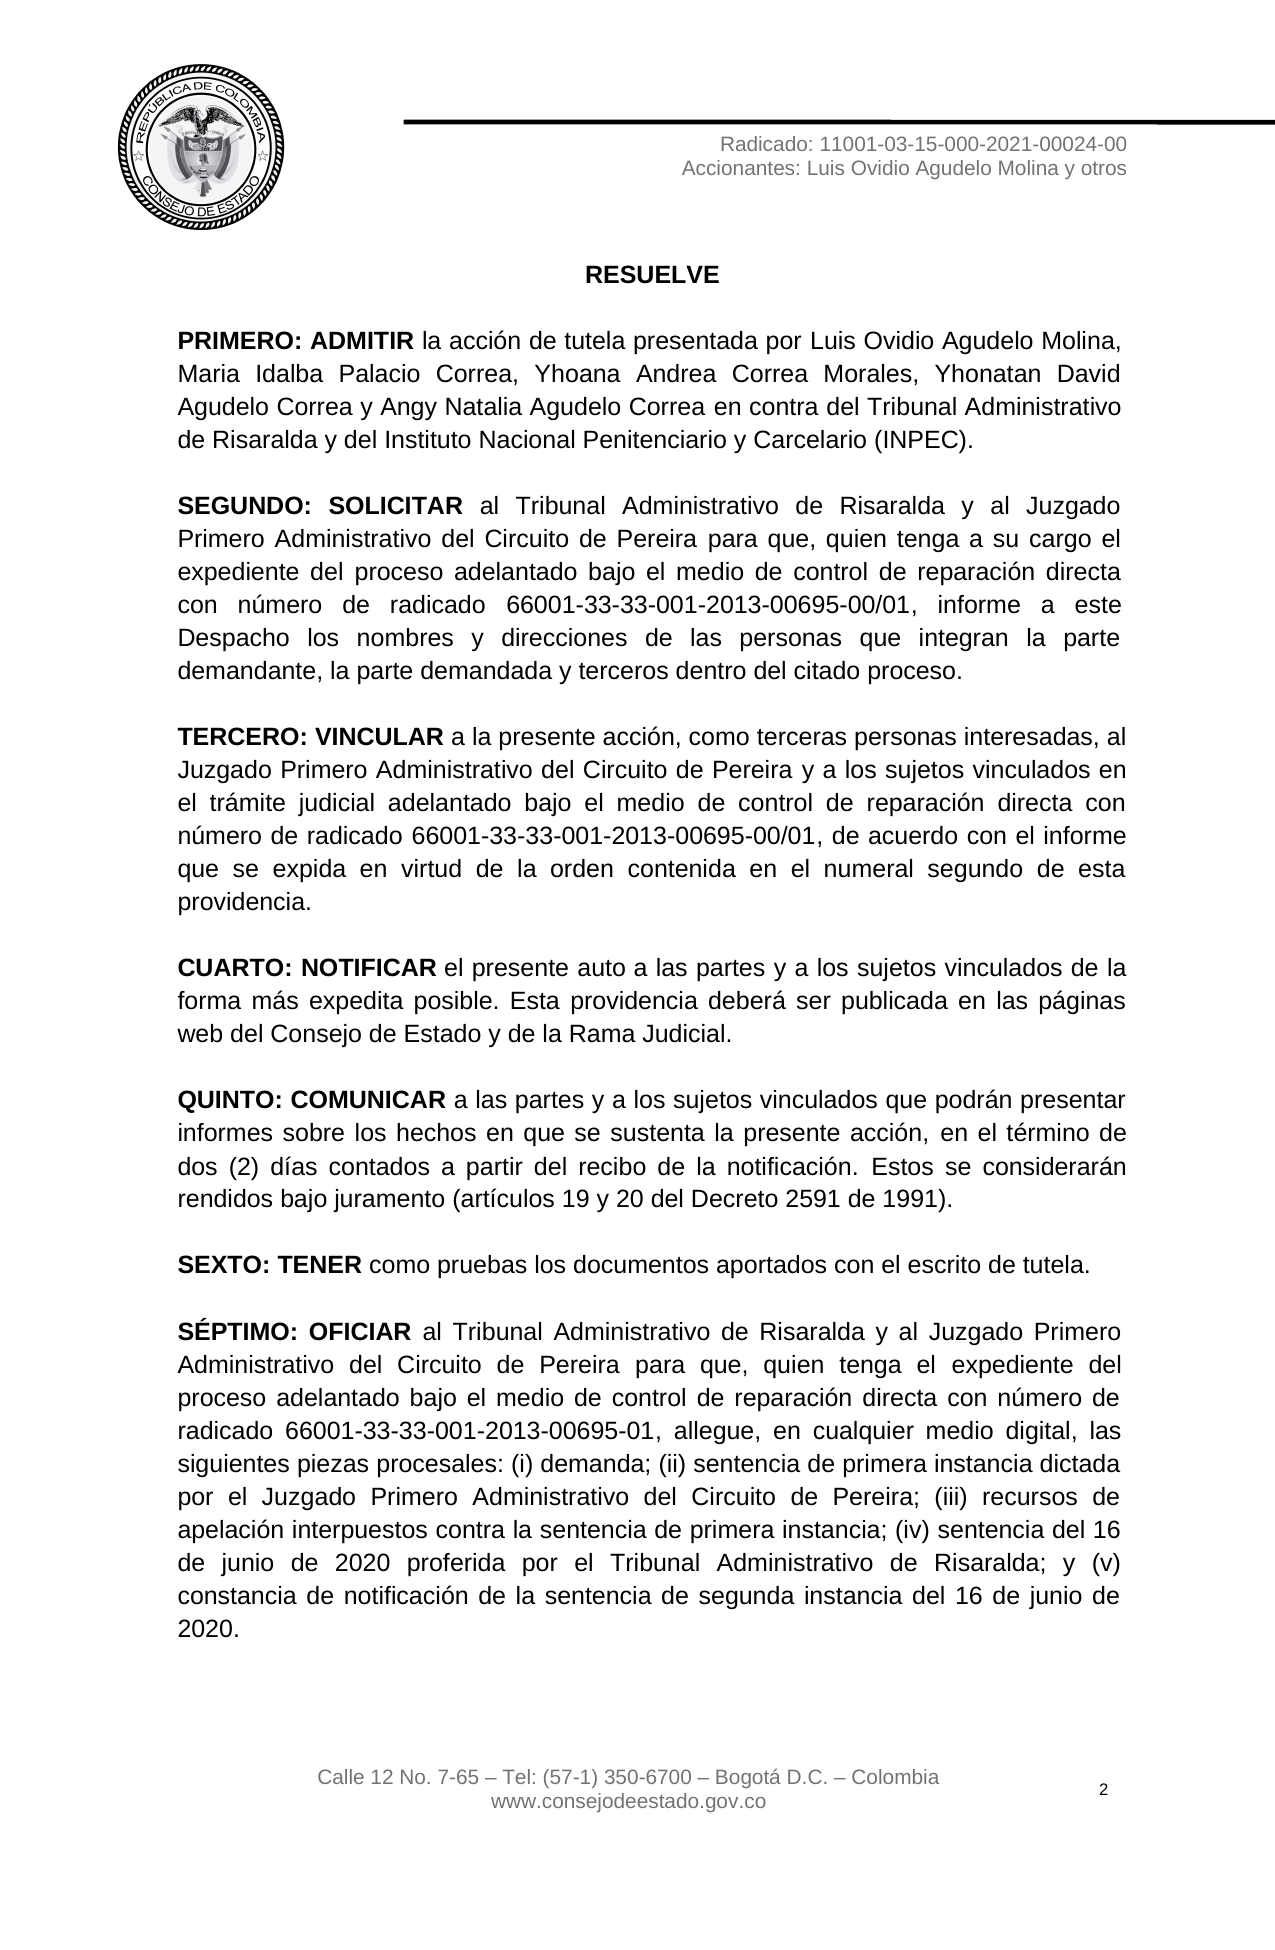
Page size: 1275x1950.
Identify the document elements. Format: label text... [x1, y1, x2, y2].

text RESUELVE [177, 260, 1127, 289]
text SEXTO: TENER como pruebas los documentos aportados con el escrito de tutela. [177, 1251, 1122, 1279]
text CUARTO: NOTIFICAR el presente auto a las partes y a los sujetos vinculados de la forma más expedita posible. Esta providencia deberá ser publicada en las páginas web del Consejo de Estado y de la Rama Judicial. [177, 953, 1127, 986]
text CUARTO: NOTIFICAR el presente auto a las partes y a los sujetos vinculados de la forma más expedita posible. Esta providencia deberá ser publicada en las páginas web del Consejo de Estado y de la Rama Judicial. [177, 1015, 1127, 1048]
text QUINTO: COMUNICAR a las partes y a los sujetos vinculados que podrán presentar informes sobre los hechos en que se sustenta la presente acción, en el término de dos (2) días contados a partir del recibo de la notificación. Estos se considerarán rendidos bajo juramento (artículos 19 y 20 del Decreto 2591 de 1991). [177, 1085, 1127, 1213]
text TERCERO: VINCULAR a la presente acción, como terceras personas interesadas, al Juzgado Primero Administrativo del Circuito de Pereira y a los sujetos vinculados en el trámite judicial adelantado bajo el medio de control de reparación directa con número de radicado 66001-33-33-001-2013-00695-00/01, de acuerdo con el informe que se expida en virtud de la orden contenida en el numeral segundo de esta providencia. [177, 751, 1127, 916]
text SÉPTIMO: OFICIAR al Tribunal Administrativo de Risaralda y al Juzgado Primero Administrativo del Circuito de Pereira para que, quien tenga el expediente del proceso adelantado bajo el medio de control de reparación directa con número de radicado 66001-33-33-001-2013-00695-01, allegue, en cualquier medio digital, las siguientes piezas procesales: (i) demanda; (ii) sentencia de primera instancia dictada por el Juzgado Primero Administrativo del Circuito de Pereira; (iii) recursos de apelación interpuestos contra la sentencia de primera instancia; (iv) sentencia del 16 de junio de 2020 proferida por el Tribunal Administrativo de Risaralda; y (v) constancia de notificación de la sentencia de segunda instancia del 16 de junio de 2020. [177, 1317, 1122, 1642]
picture [99, 52, 303, 242]
text SEGUNDO: SOLICITAR al Tribunal Administrativo de Risaralda y al Juzgado Primero Administrativo del Circuito de Pereira para que, quien tenga a su cargo el expediente del proceso adelantado bajo el medio de control de reparación directa con número de radicado 66001-33-33-001-2013-00695-00/01, informe a este Despacho los nombres y direcciones de las personas que integran la parte demandante, la parte demandada y terceros dentro del citado proceso. [177, 491, 1122, 685]
text PRIMERO: ADMITIR la acción de tutela presentada por Luis Ovidio Agudelo Molina, Maria Idalba Palacio Correa, Yhoana Andrea Correa Morales, Yhonatan David Agudelo Correa y Angy Natalia Agudelo Correa en contra del Tribunal Administrativo de Risaralda y del Instituto Nacional Penitenciario y Carcelario (INPEC). [177, 326, 1122, 454]
